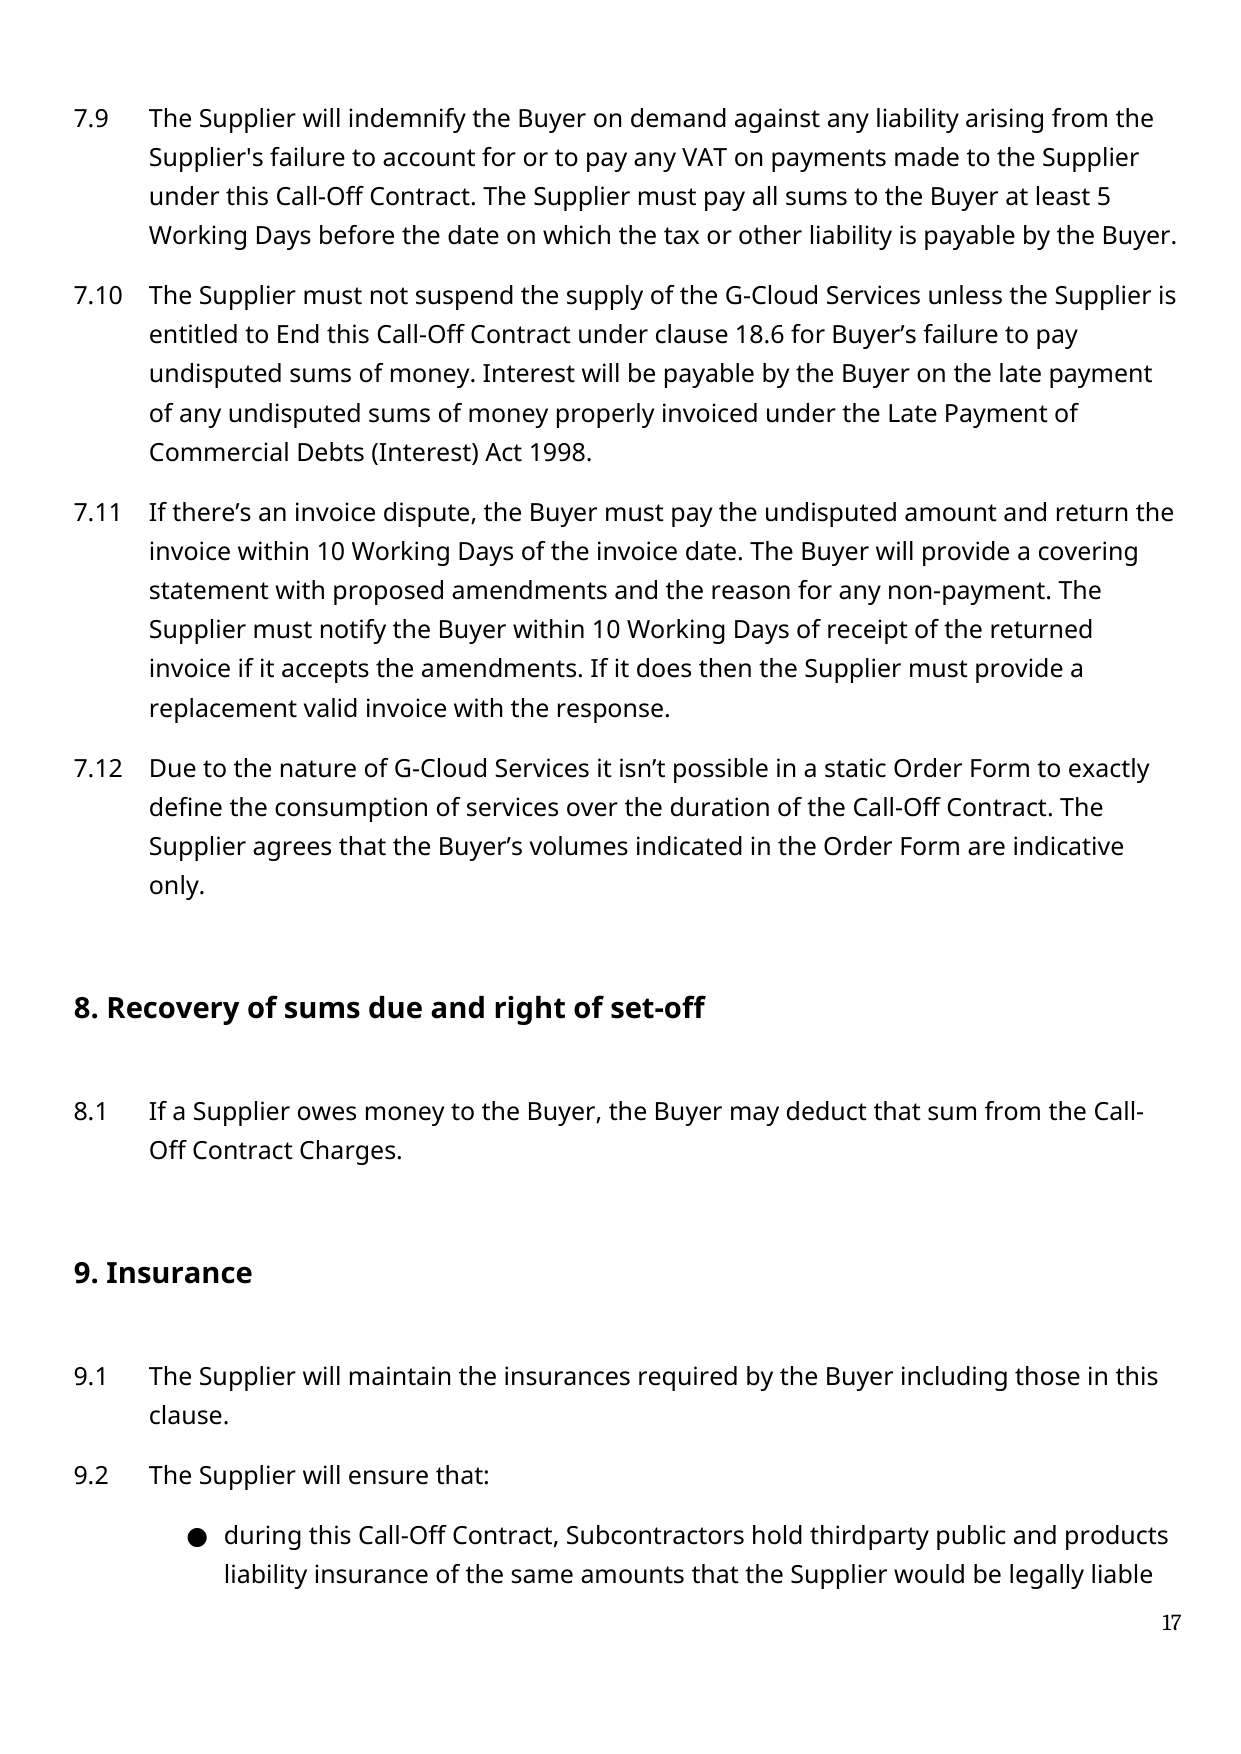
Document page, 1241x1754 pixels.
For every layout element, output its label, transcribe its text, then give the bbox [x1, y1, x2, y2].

list If there’s an invoice dispute, the Buyer must pay the undisputed amount and return the invoice within 10 Working Days of the invoice date. The Buyer will provide a covering statement with proposed amendments and the reason for any non-payment. The Supplier must notify the Buyer within 10 Working Days of receipt of the returned invoice if it accepts the amendments. If it does then the Supplier must provide a replacement valid invoice with the response. [73, 494, 1181, 724]
list If a Supplier owes money to the Buyer, the Buyer may deduct that sum from the Call-Off Contract Charges. [73, 1093, 1181, 1167]
list The Supplier will ensure that: [73, 1457, 1181, 1491]
subtitle 9. Insurance [74, 1253, 1181, 1292]
subtitle 8. Recovery of sums due and right of set-off [74, 988, 1181, 1027]
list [186, 1517, 1181, 1591]
list The Supplier will maintain the insurances required by the Buyer including those in this clause. [73, 1358, 1181, 1431]
list The Supplier must not suspend the supply of the G-Cloud Services unless the Supplier is entitled to End this Call-Off Contract under clause 18.6 for Buyer’s failure to pay undisputed sums of money. Interest will be payable by the Buyer on the late payment of any undisputed sums of money properly invoiced under the Late Payment of Commercial Debts (Interest) Act 1998. [73, 278, 1181, 468]
list The Supplier will indemnify the Buyer on demand against any liability arising from the Supplier's failure to account for or to pay any VAT on payments made to the Supplier under this Call-Off Contract. The Supplier must pay all sums to the Buyer at least 5 Working Days before the date on which the tax or other liability is payable by the Buyer. [73, 100, 1181, 252]
list Due to the nature of G-Cloud Services it isn’t possible in a static Order Form to exactly define the consumption of services over the duration of the Call-Off Contract. The Supplier agrees that the Buyer’s volumes indicated in the Order Form are indicative only. [73, 750, 1181, 902]
